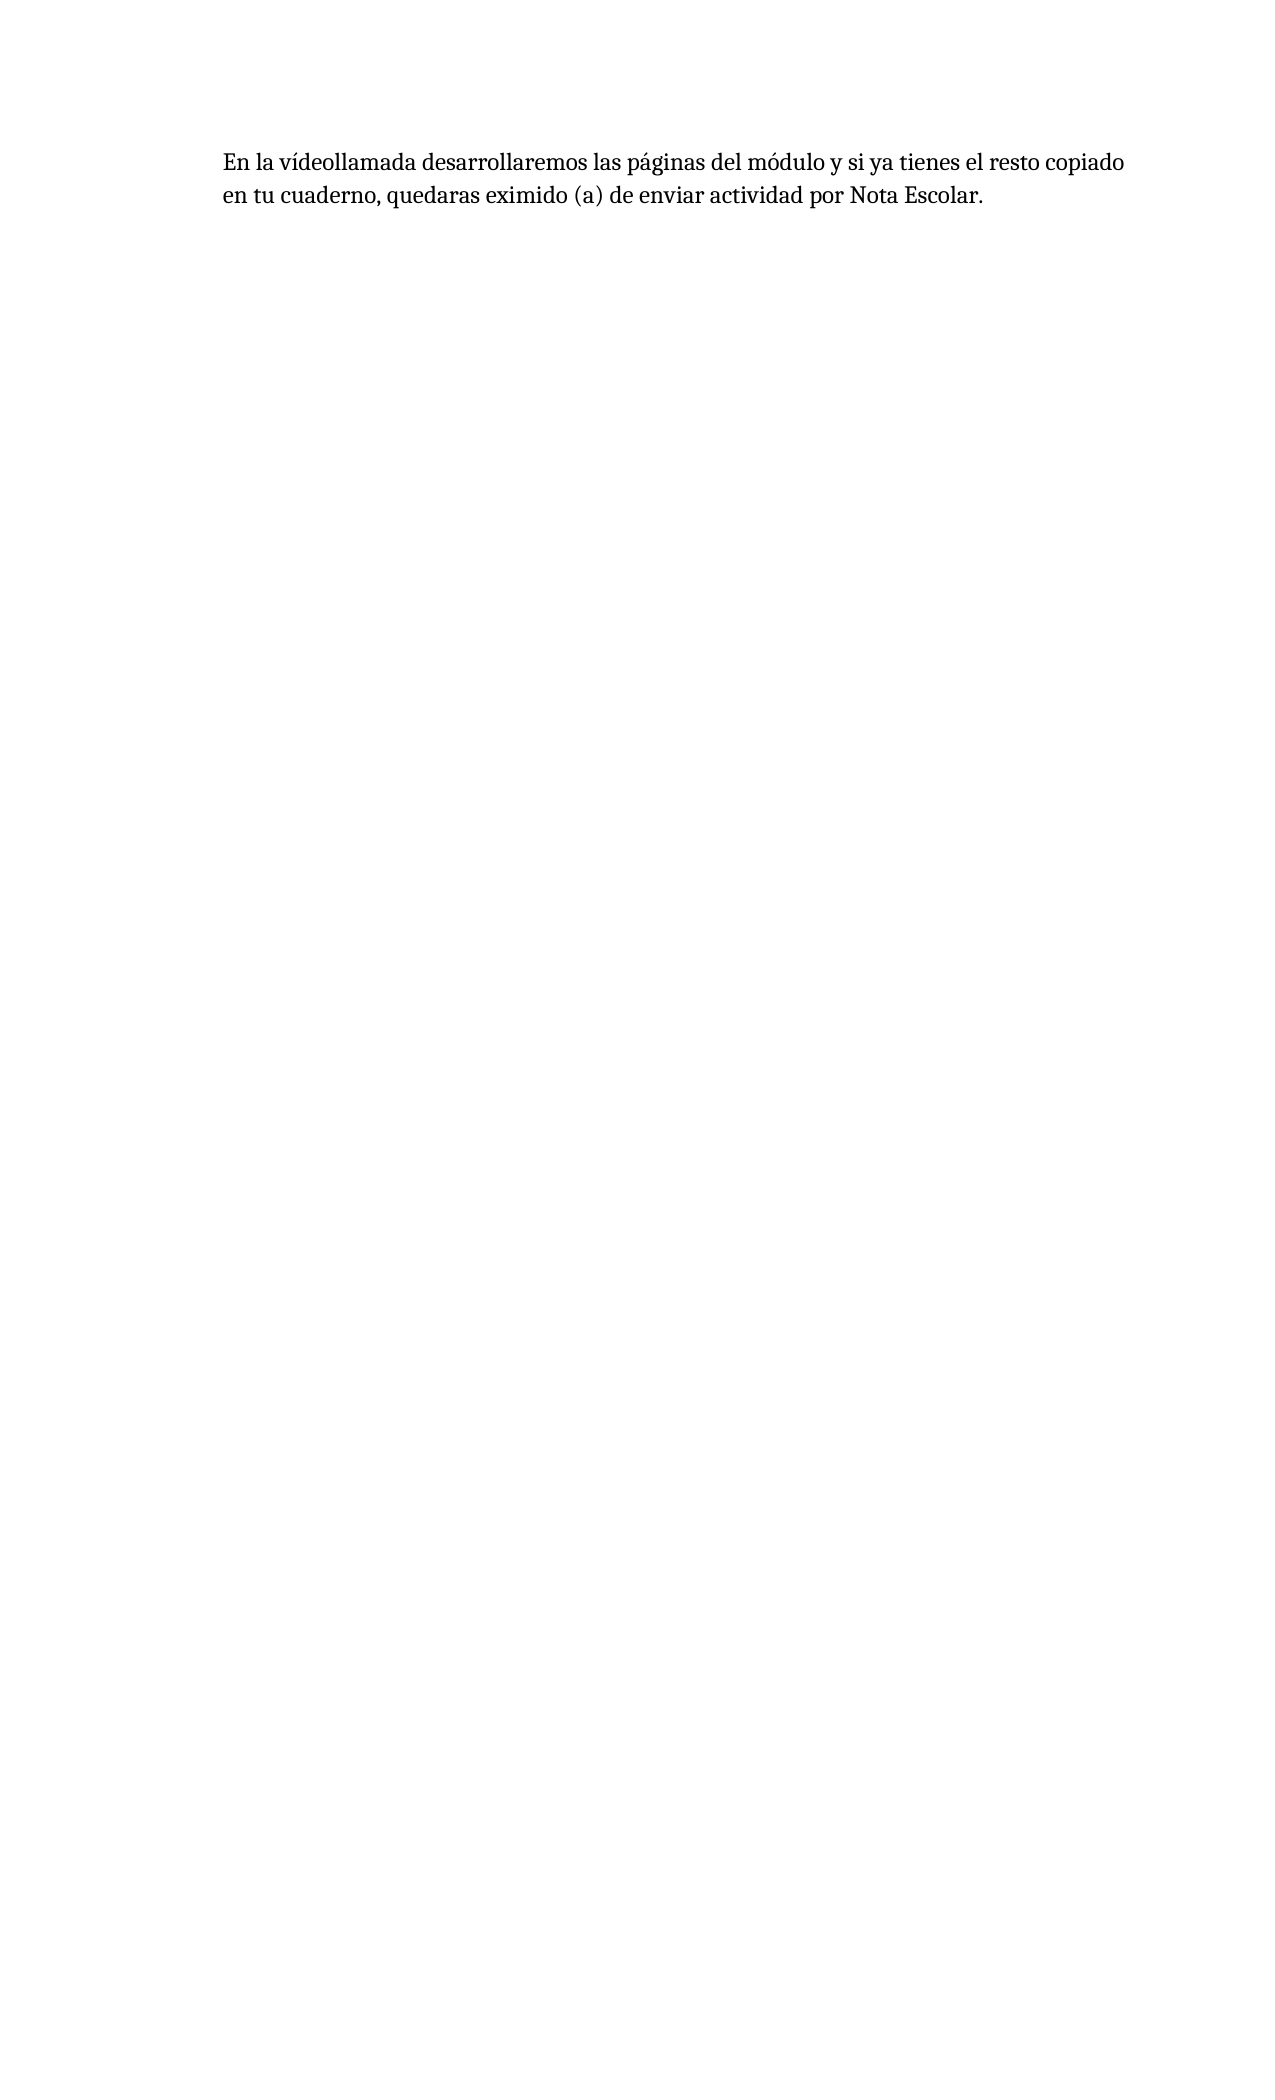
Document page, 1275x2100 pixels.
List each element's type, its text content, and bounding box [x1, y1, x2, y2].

list En la vídeollamada desarrollaremos las páginas del módulo y si ya tienes el resto copiado en tu cuaderno, quedaras eximido (a) de enviar actividad por Nota Escolar. [223, 148, 1137, 209]
